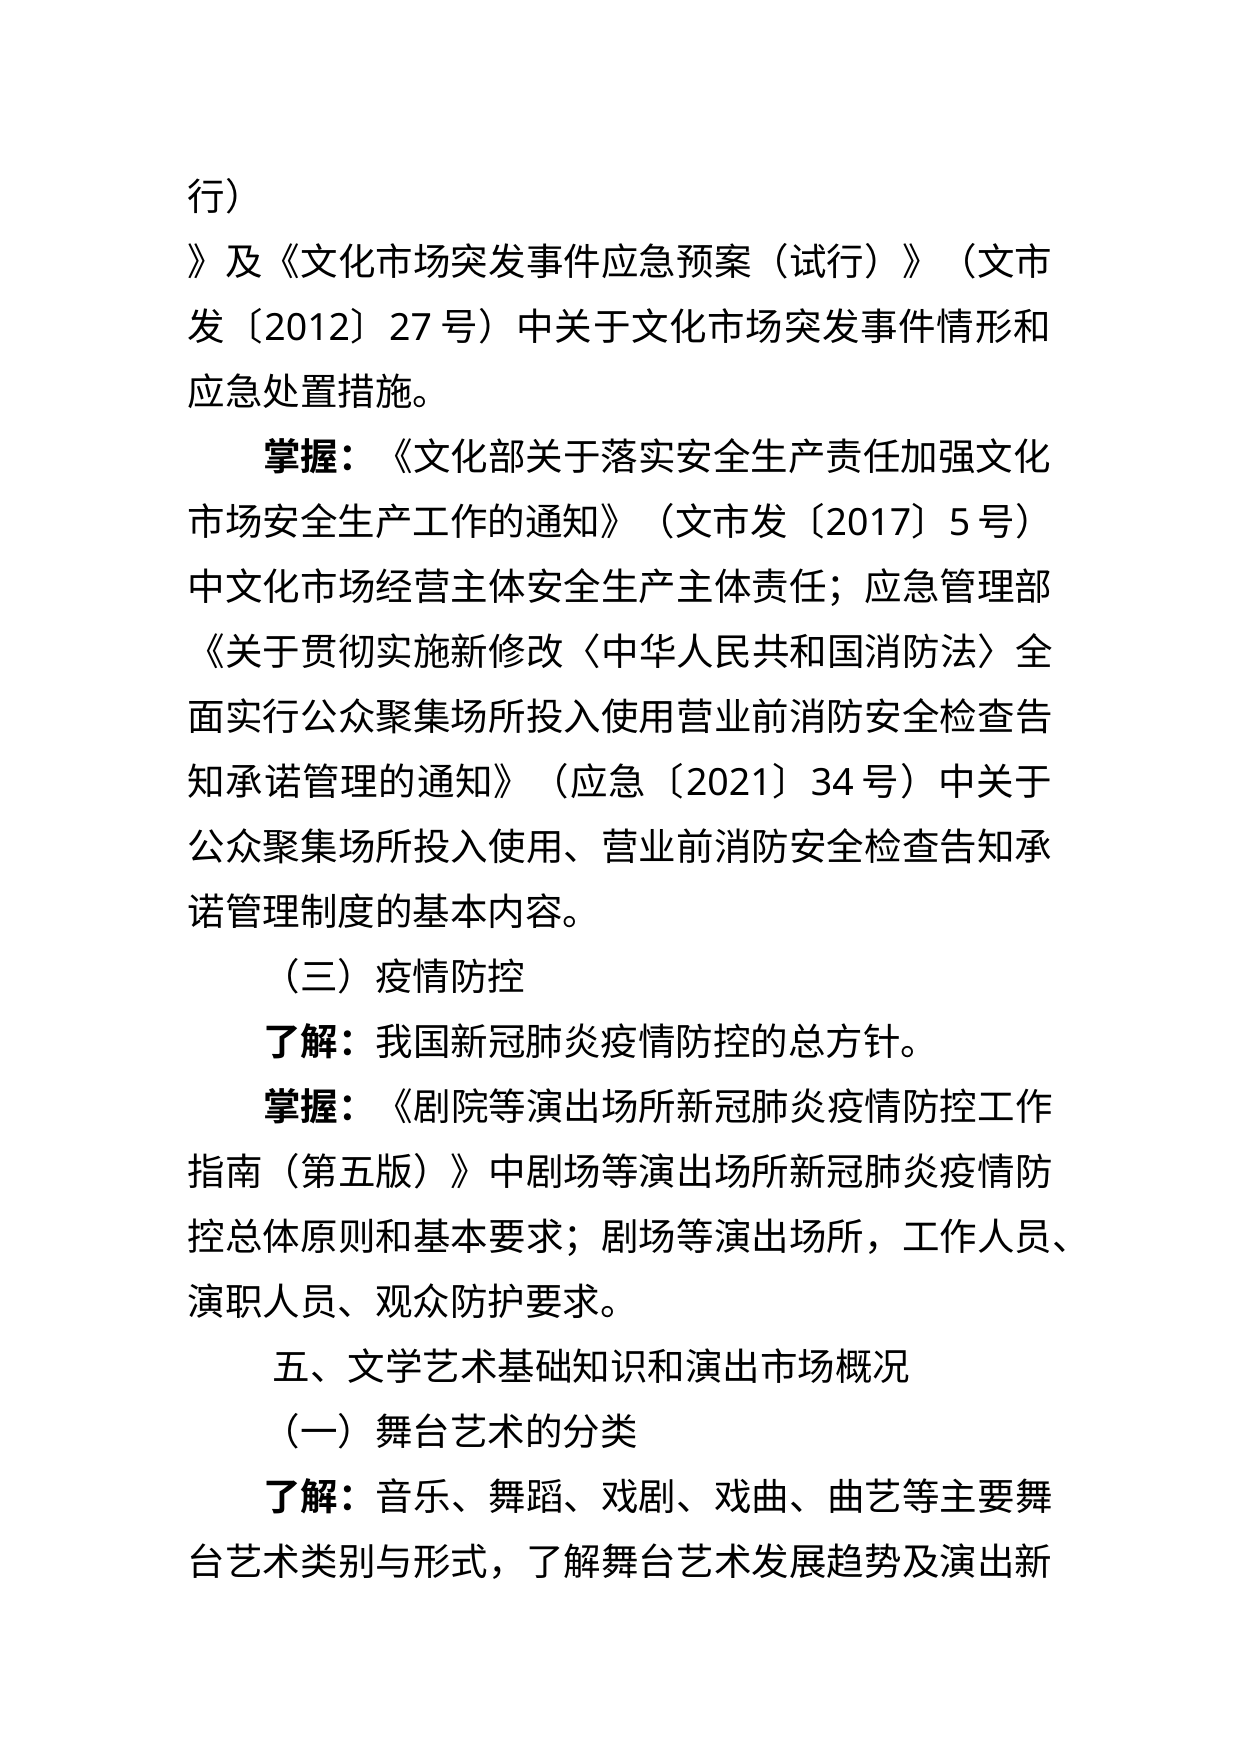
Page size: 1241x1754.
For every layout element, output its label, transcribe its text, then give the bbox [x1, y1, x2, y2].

text 掌握：《文化部关于落实安全生产责任加强文化 [187, 422, 1053, 487]
text 了解：我国新冠肺炎疫情防控的总方针。 [187, 1007, 1053, 1072]
text （三）疫情防控 [187, 942, 1053, 1007]
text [187, 1462, 1053, 1592]
text 掌握：《剧院等演出场所新冠肺炎疫情防控工作指南（第五版）》中剧场等演出场所新冠肺炎疫情防控总体原则和基本要求；剧场等演出场所，工作人员、演职人员、观众防护要求。 [187, 1072, 1053, 1332]
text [187, 162, 1053, 227]
text （一）舞台艺术的分类 [187, 1397, 1053, 1462]
text 五、文学艺术基础知识和演出市场概况 [187, 1332, 1053, 1397]
text 市场安全生产工作的通知》（文市发〔2017〕5号）中文化市场经营主体安全生产主体责任；应急管理部《关于贯彻实施新修改〈中华人民共和国消防法〉全面实行公众聚集场所投入使用营业前消防安全检查告知承诺管理的通知》（应急〔2021〕34号）中关于公众聚集场所投入使用、营业前消防安全检查告知承诺管理制度的基本内容。 [187, 487, 1053, 942]
text 》及《文化市场突发事件应急预案（试行）》（文市发〔2012〕27号）中关于文化市场突发事件情形和应急处置措施。 [187, 227, 1053, 422]
